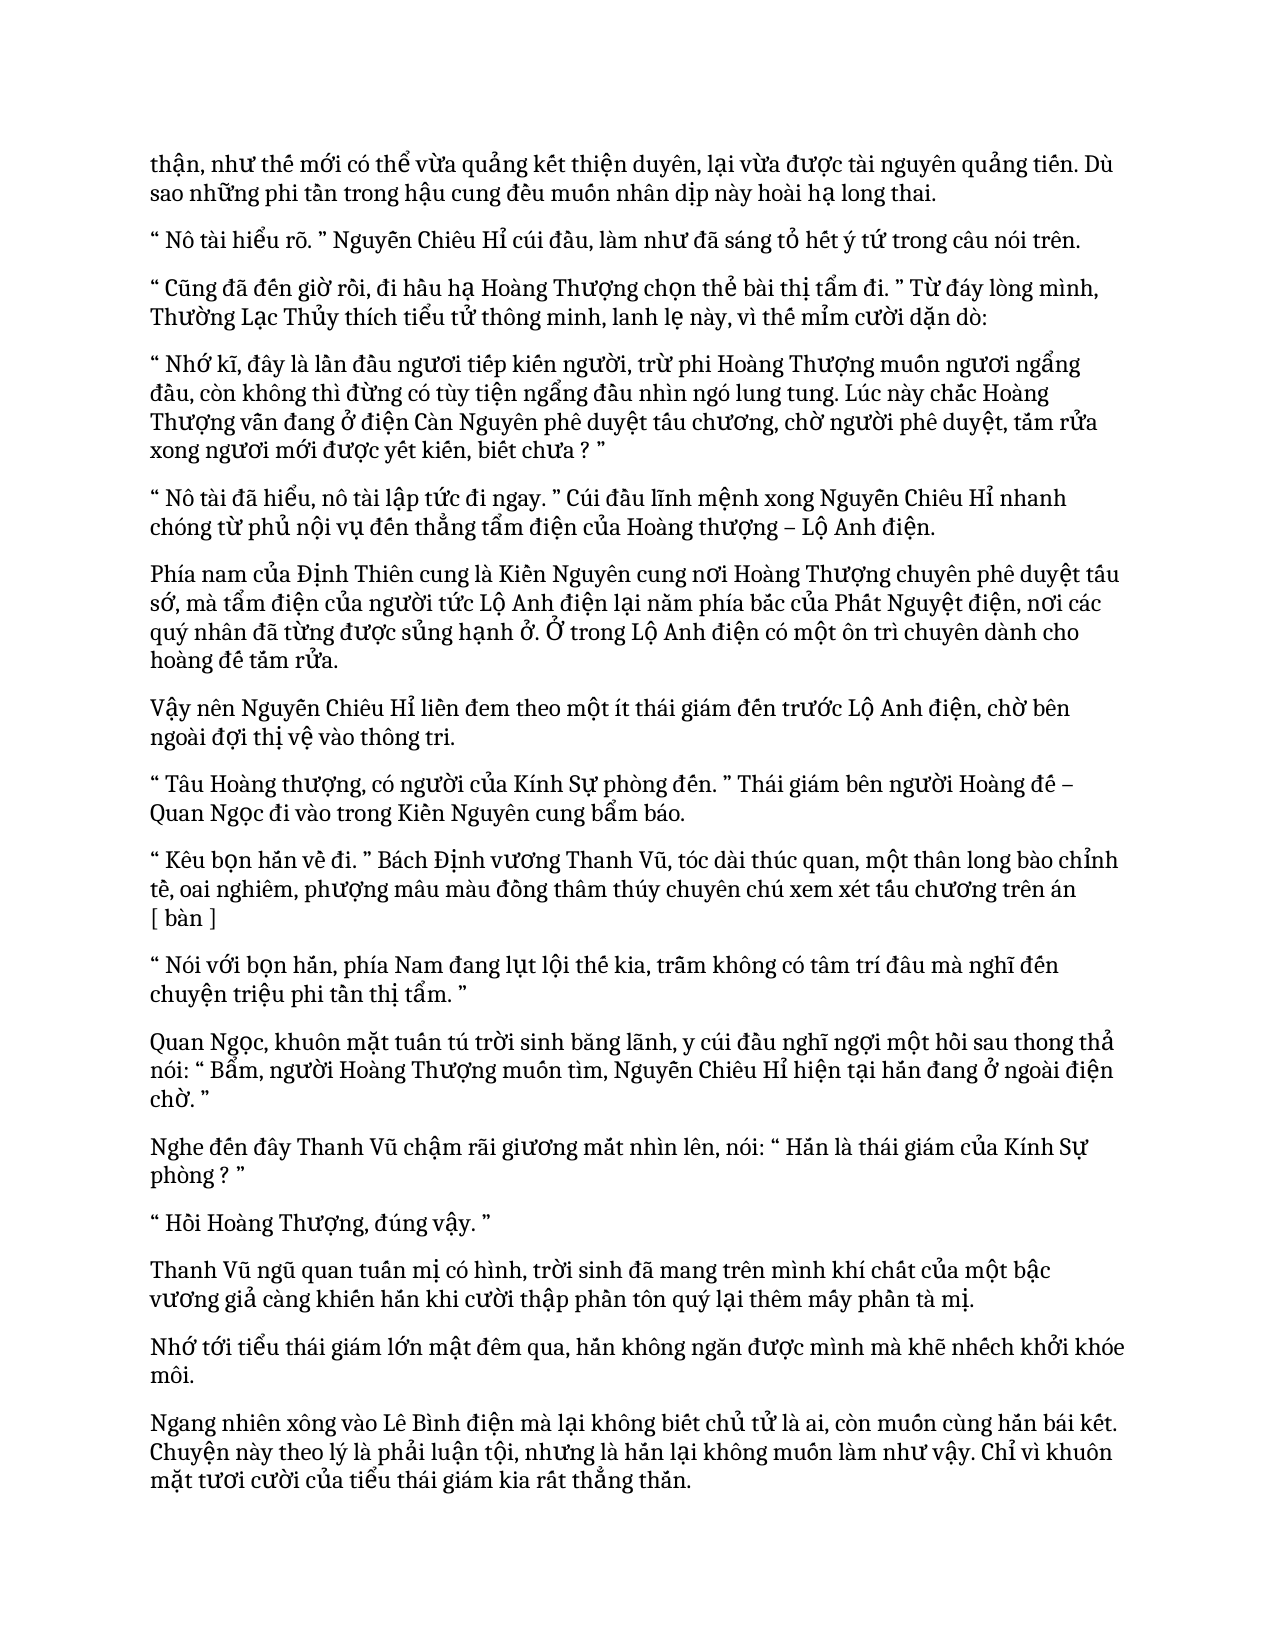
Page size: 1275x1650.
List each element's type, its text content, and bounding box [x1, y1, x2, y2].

text Nghe đến đây Thanh Vũ chậm rãi giương mắt nhìn lên, nói: “ Hắn là thái giám của Kính Sự phòng ? ” [150, 1132, 1125, 1190]
text “ Nô tài hiểu rõ. ” Nguyễn Chiêu Hỉ cúi đầu, làm như đã sáng tỏ hết ý tứ trong câu nói trên. [150, 226, 1125, 255]
text Nhớ tới tiểu thái giám lớn mật đêm qua, hắn không ngăn được mình mà khẽ nhếch khởi khóe môi. [150, 1332, 1125, 1390]
text “ Nói với bọn hắn, phía Nam đang lụt lội thế kia, trẫm không có tâm trí đâu mà nghĩ đến chuyện triệu phi tần thị tẩm. ” [150, 951, 1125, 1009]
text “ Cũng đã đến giờ rồi, đi hầu hạ Hoàng Thượng chọn thẻ bài thị tẩm đi. ” Từ đáy lòng mình, Thường Lạc Thủy thích tiểu tử thông minh, lanh lẹ này, vì thế mỉm cười dặn dò: [150, 274, 1125, 331]
text “ Tâu Hoàng thượng, có người của Kính Sự phòng đến. ” Thái giám bên người Hoàng đế – Quan Ngọc đi vào trong Kiền Nguyên cung bẩm báo. [150, 770, 1125, 827]
text Thanh Vũ ngũ quan tuấn mị có hình, trời sinh đã mang trên mình khí chất của một bậc vương giả càng khiến hắn khi cười thập phần tôn quý lại thêm mấy phần tà mị. [150, 1256, 1125, 1314]
text “ Nhớ kĩ, đây là lần đầu ngươi tiếp kiến người, trừ phi Hoàng Thượng muốn ngươi ngẩng đầu, còn không thì đừng có tùy tiện ngẩng đầu nhìn ngó lung tung. Lúc này chắc Hoàng Thượng vẫn đang ở điện Càn Nguyên phê duyệt tấu chương, chờ người phê duyệt, tắm rửa xong ngươi mới được yết kiến, biết chưa ? ” [150, 350, 1125, 465]
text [150, 150, 1125, 207]
text Ngang nhiên xông vào Lê Bình điện mà lại không biết chủ tử là ai, còn muốn cùng hắn bái kết. Chuyện này theo lý là phải luận tội, nhưng là hắn lại không muốn làm như vậy. Chỉ vì khuôn mặt tươi cười của tiểu thái giám kia rất thẳng thắn. [150, 1409, 1125, 1495]
text “ Hồi Hoàng Thượng, đúng vậy. ” [150, 1209, 1125, 1237]
text “ Kêu bọn hắn về đi. ” Bách Định vương Thanh Vũ, tóc dài thúc quan, một thân long bào chỉnh tề, oai nghiêm, phượng mâu màu đồng thâm thúy chuyên chú xem xét tấu chương trên án [ bàn ] [150, 846, 1125, 932]
text Quan Ngọc, khuôn mặt tuấn tú trời sinh băng lãnh, y cúi đầu nghĩ ngợi một hồi sau thong thả nói: “ Bẩm, người Hoàng Thượng muốn tìm, Nguyễn Chiêu Hỉ hiện tại hắn đang ở ngoài điện chờ. ” [150, 1027, 1125, 1114]
text “ Nô tài đã hiểu, nô tài lập tức đi ngay. ” Cúi đầu lĩnh mệnh xong Nguyễn Chiêu Hỉ nhanh chóng từ phủ nội vụ đến thẳng tẩm điện của Hoàng thượng – Lộ Anh điện. [150, 484, 1125, 541]
text Vậy nên Nguyễn Chiêu Hỉ liền đem theo một ít thái giám đến trước Lộ Anh điện, chờ bên ngoài đợi thị vệ vào thông tri. [150, 694, 1125, 751]
text Phía nam của Định Thiên cung là Kiền Nguyên cung nơi Hoàng Thượng chuyên phê duyệt tấu sớ, mà tẩm điện của người tức Lộ Anh điện lại nằm phía bắc của Phất Nguyệt điện, nơi các quý nhân đã từng được sủng hạnh ở. Ở trong Lộ Anh điện có một ôn trì chuyên dành cho hoàng đế tắm rửa. [150, 560, 1125, 675]
